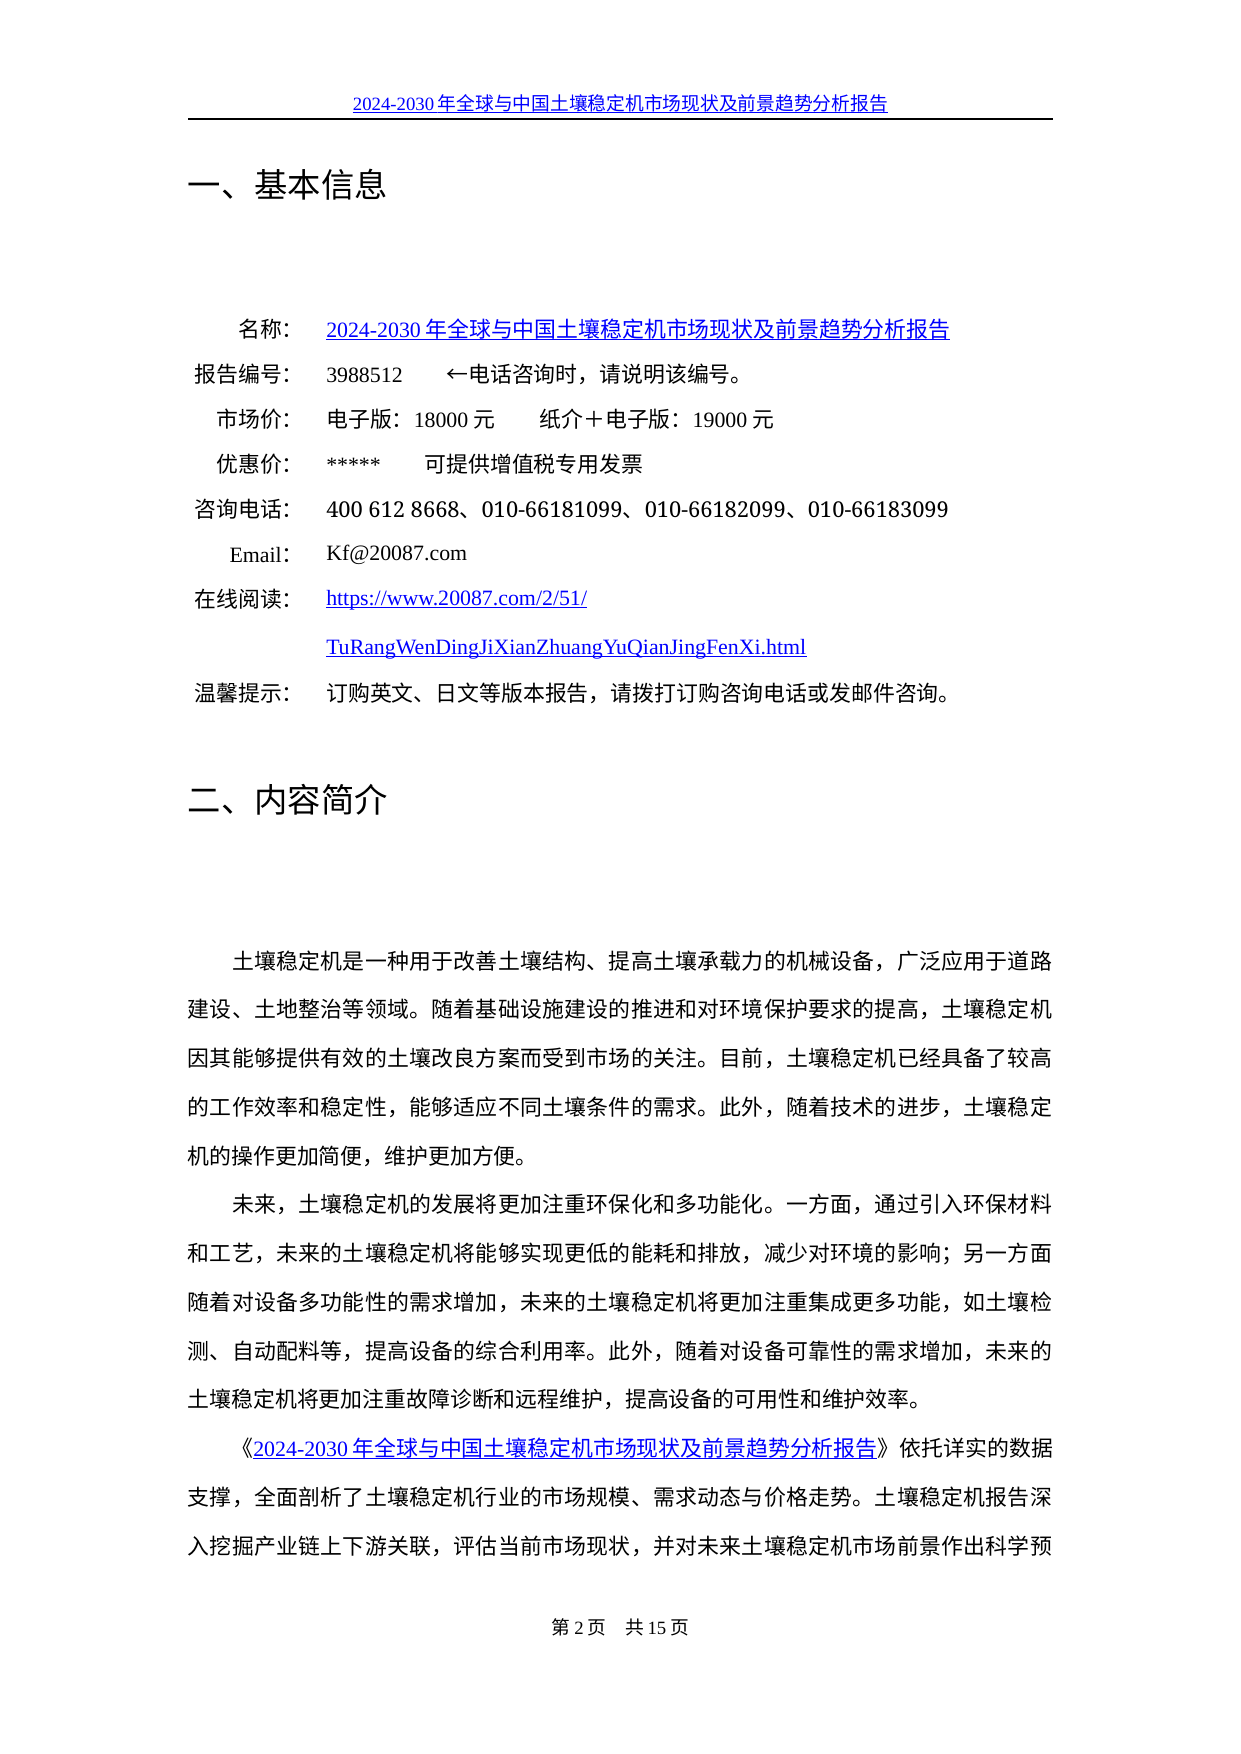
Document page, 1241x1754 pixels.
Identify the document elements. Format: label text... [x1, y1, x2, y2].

table_cell 3988512 ←电话咨询时，请说明该编号。 [315, 357, 1073, 402]
table_cell 报告编号： [167, 357, 315, 402]
table_cell 温馨提示： [167, 675, 315, 720]
title 二、内容简介 [187, 766, 1053, 831]
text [187, 943, 1053, 1561]
title 一、基本信息 [187, 150, 1053, 215]
table_cell 400 612 8668、010-66181099、010-66182099、010-66183099 [315, 492, 1073, 537]
table_cell ***** 可提供增值税专用发票 [315, 447, 1073, 492]
table_cell 电子版：18000 元 纸介＋电子版：19000 元 [315, 402, 1073, 447]
table_cell [315, 582, 1073, 675]
table_header 名称： [167, 312, 315, 357]
table_cell 订购英文、日文等版本报告，请拨打订购咨询电话或发邮件咨询。 [315, 675, 1073, 720]
table_cell 在线阅读： [167, 582, 315, 675]
table_cell Kf@20087.com [315, 537, 1073, 582]
table_cell 优惠价： [167, 447, 315, 492]
table_header 2024-2030年全球与中国土壤稳定机市场现状及前景趋势分析报告 [315, 312, 1073, 357]
table_cell 咨询电话： [167, 492, 315, 537]
table_cell Email： [167, 537, 315, 582]
table_cell 市场价： [167, 402, 315, 447]
